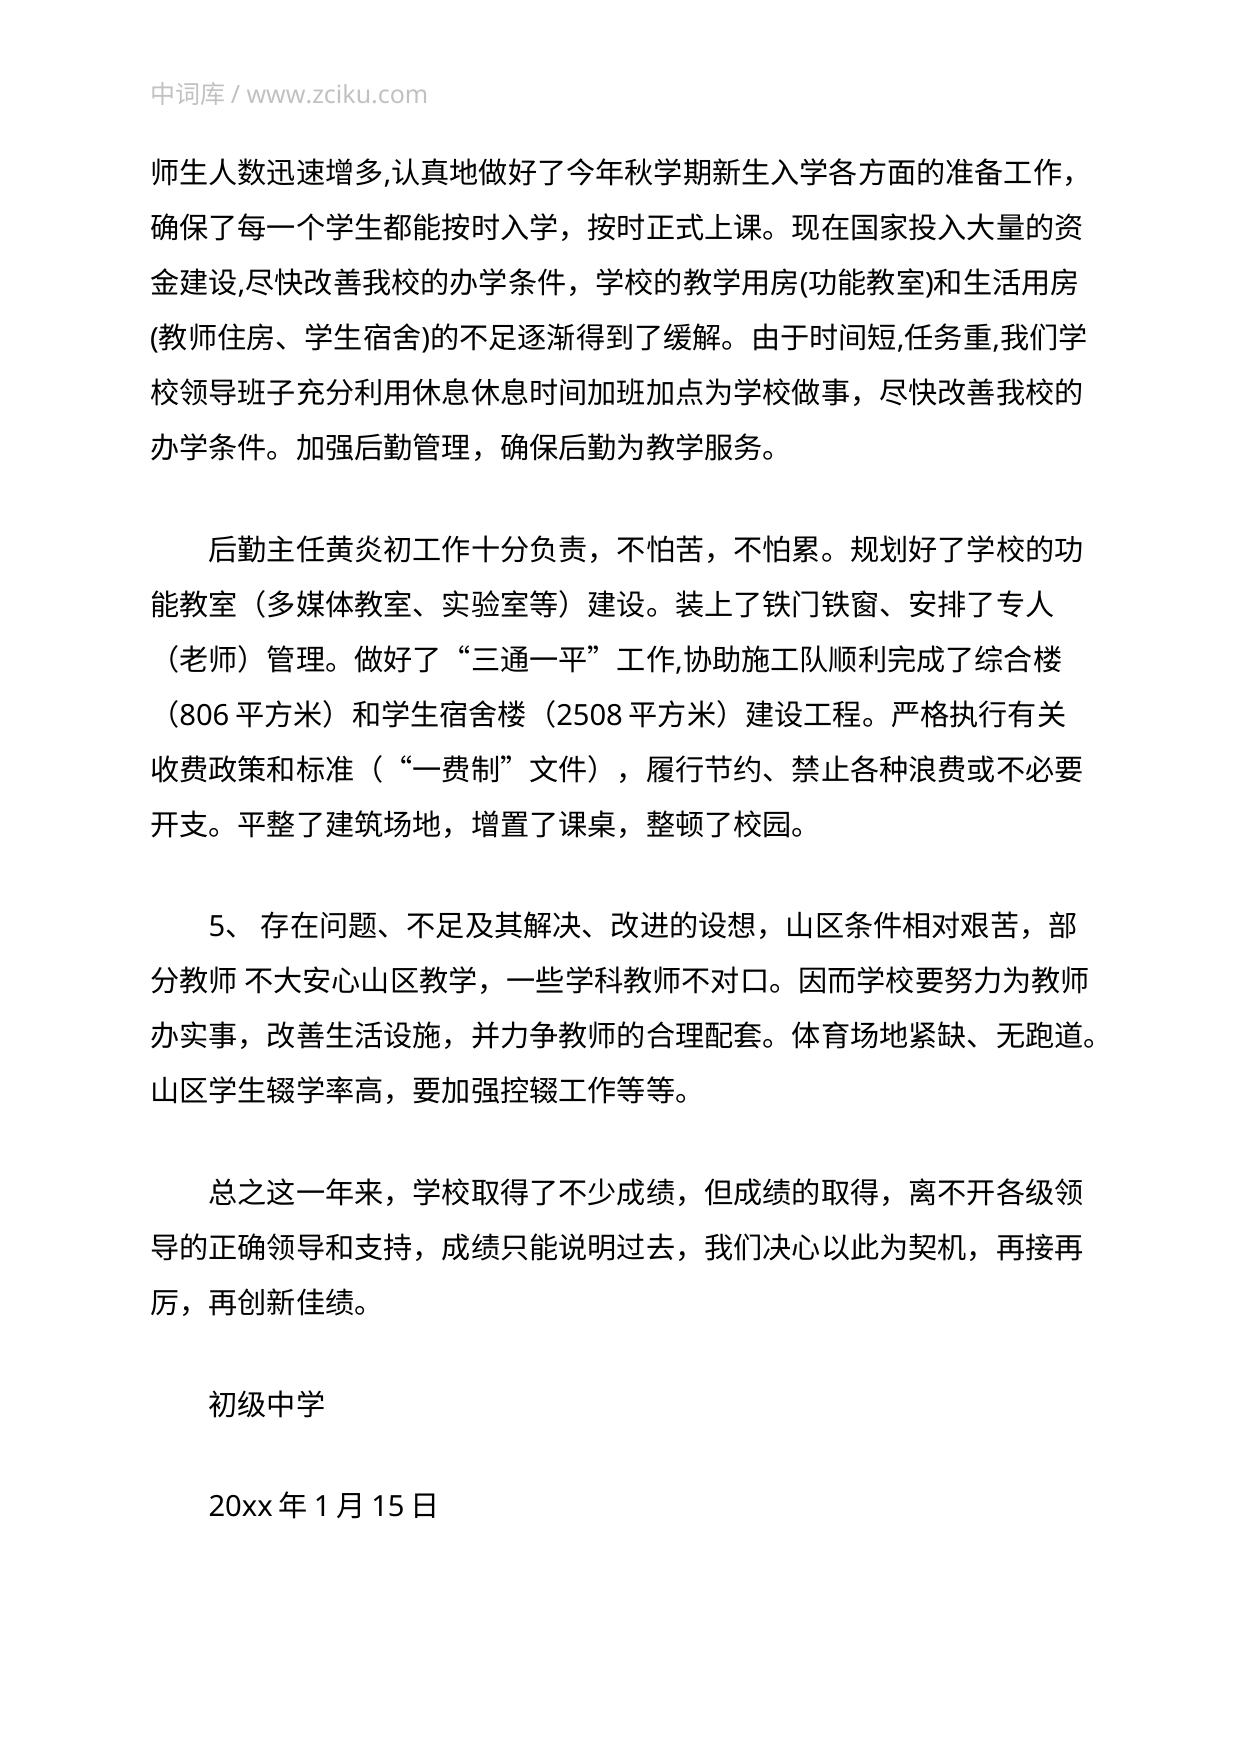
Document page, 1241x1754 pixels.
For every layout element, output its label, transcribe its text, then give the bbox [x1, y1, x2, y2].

text 总之这一年来，学校取得了不少成绩，但成绩的取得，离不开各级领导的正确领导和支持，成绩只能说明过去，我们决心以此为契机，再接再厉，再创新佳绩。 [150, 1169, 1090, 1322]
text 后勤主任黄炎初工作十分负责，不怕苦，不怕累。规划好了学校的功能教室（多媒体教室、实验室等）建设。装上了铁门铁窗、安排了专人（老师）管理。做好了“三通一平”工作,协助施工队顺利完成了综合楼（806平方米）和学生宿舍楼（2508平方米）建设工程。严格执行有关收费政策和标准（“一费制”文件），履行节约、禁止各种浪费或不必要开支。平整了建筑场地，增置了课桌，整顿了校园。 [150, 527, 1090, 843]
text 初级中学 [150, 1381, 1090, 1423]
text 20xx年1月15日 [150, 1483, 1090, 1525]
text 5、 存在问题、不足及其解决、改进的设想，山区条件相对艰苦，部分教师 不大安心山区教学，一些学科教师不对口。因而学校要努力为教师办实事，改善生活设施，并力争教师的合理配套。体育场地紧缺、无跑道。山区学生辍学率高，要加强控辍工作等等。 [150, 903, 1090, 1110]
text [150, 150, 1090, 467]
